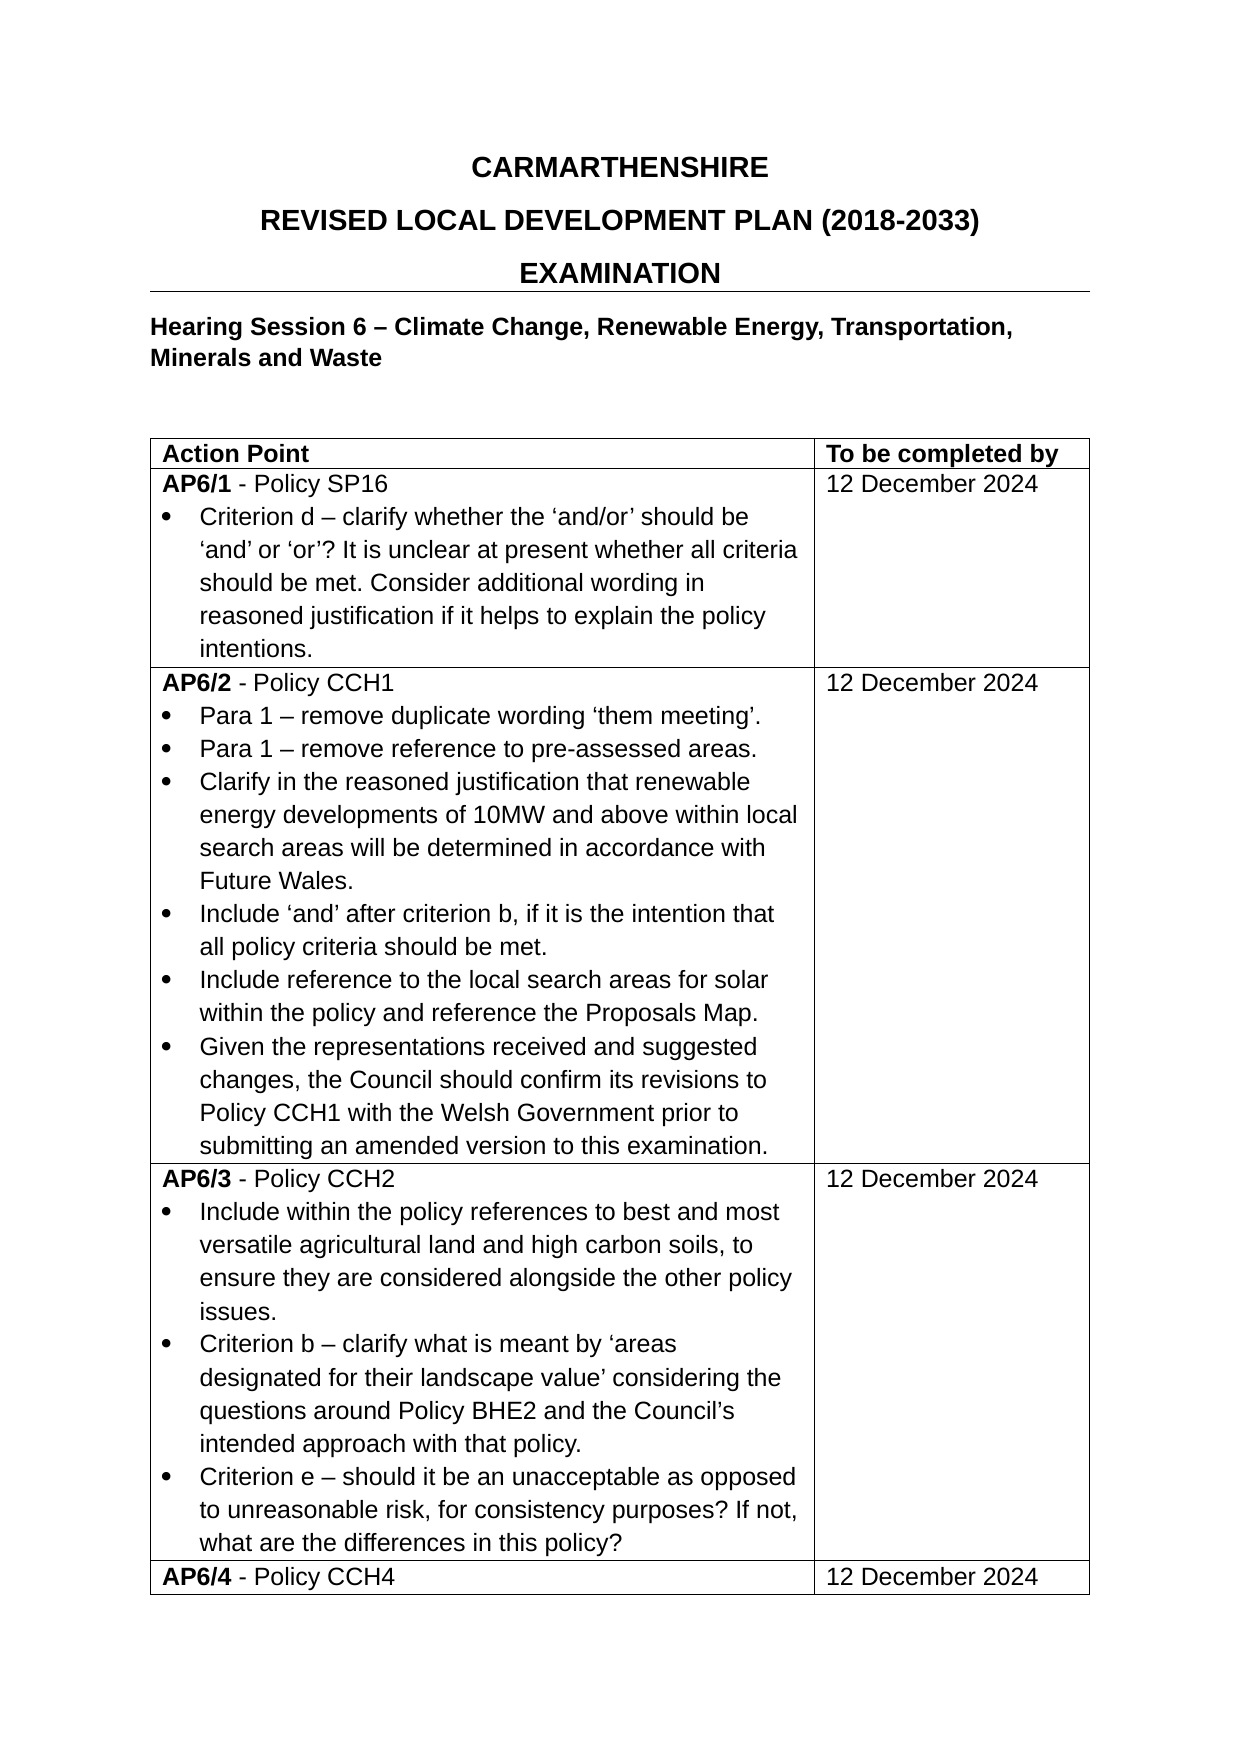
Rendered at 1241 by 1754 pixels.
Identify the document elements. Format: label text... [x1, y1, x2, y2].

text REVISED LOCAL DEVELOPMENT PLAN (2018-2033) [150, 203, 1090, 236]
table_cell 12 December 2024 [815, 1561, 1089, 1594]
table_header Action Point [151, 439, 814, 468]
table_cell 12 December 2024 [815, 469, 1089, 667]
table_header To be completed by [815, 439, 1089, 468]
text Hearing Session 6 – Climate Change, Renewable Energy, Transportation, Minerals and Waste [150, 312, 1090, 371]
table_cell AP6/3 - Policy CCH2 Include within the policy references to best and most versatile agricultural land and high carbon soils, to ensure they are considered alongside the other policy issues. Criterion b – clarify what is meant by ‘areas designated for their landscape value’ considering the questions around Policy BHE2 and the Council’s intended approach with that policy. Criterion e – should it be an unacceptable as opposed to unreasonable risk, for consistency purposes? If not, what are the differences in this policy? [151, 1164, 814, 1560]
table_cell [151, 1561, 814, 1594]
table_cell 12 December 2024 [815, 1164, 1089, 1560]
table_cell AP6/2 - Policy CCH1 Para 1 – remove duplicate wording ‘them meeting’. Para 1 – remove reference to pre-assessed areas. Clarify in the reasoned justification that renewable energy developments of 10MW and above within local search areas will be determined in accordance with Future Wales. Include ‘and’ after criterion b, if it is the intention that all policy criteria should be met. Include reference to the local search areas for solar within the policy and reference the Proposals Map. Given the representations received and suggested changes, the Council should confirm its revisions to Policy CCH1 with the Welsh Government prior to submitting an amended version to this examination. [151, 668, 814, 1163]
table_cell AP6/1 - Policy SP16 Criterion d – clarify whether the ‘and/or’ should be ‘and’ or ‘or’? It is unclear at present whether all criteria should be met. Consider additional wording in reasoned justification if it helps to explain the policy intentions. [151, 469, 814, 667]
text CARMARTHENSHIRE [150, 150, 1090, 183]
table_cell 12 December 2024 [815, 668, 1089, 1163]
text EXAMINATION [150, 256, 1090, 291]
